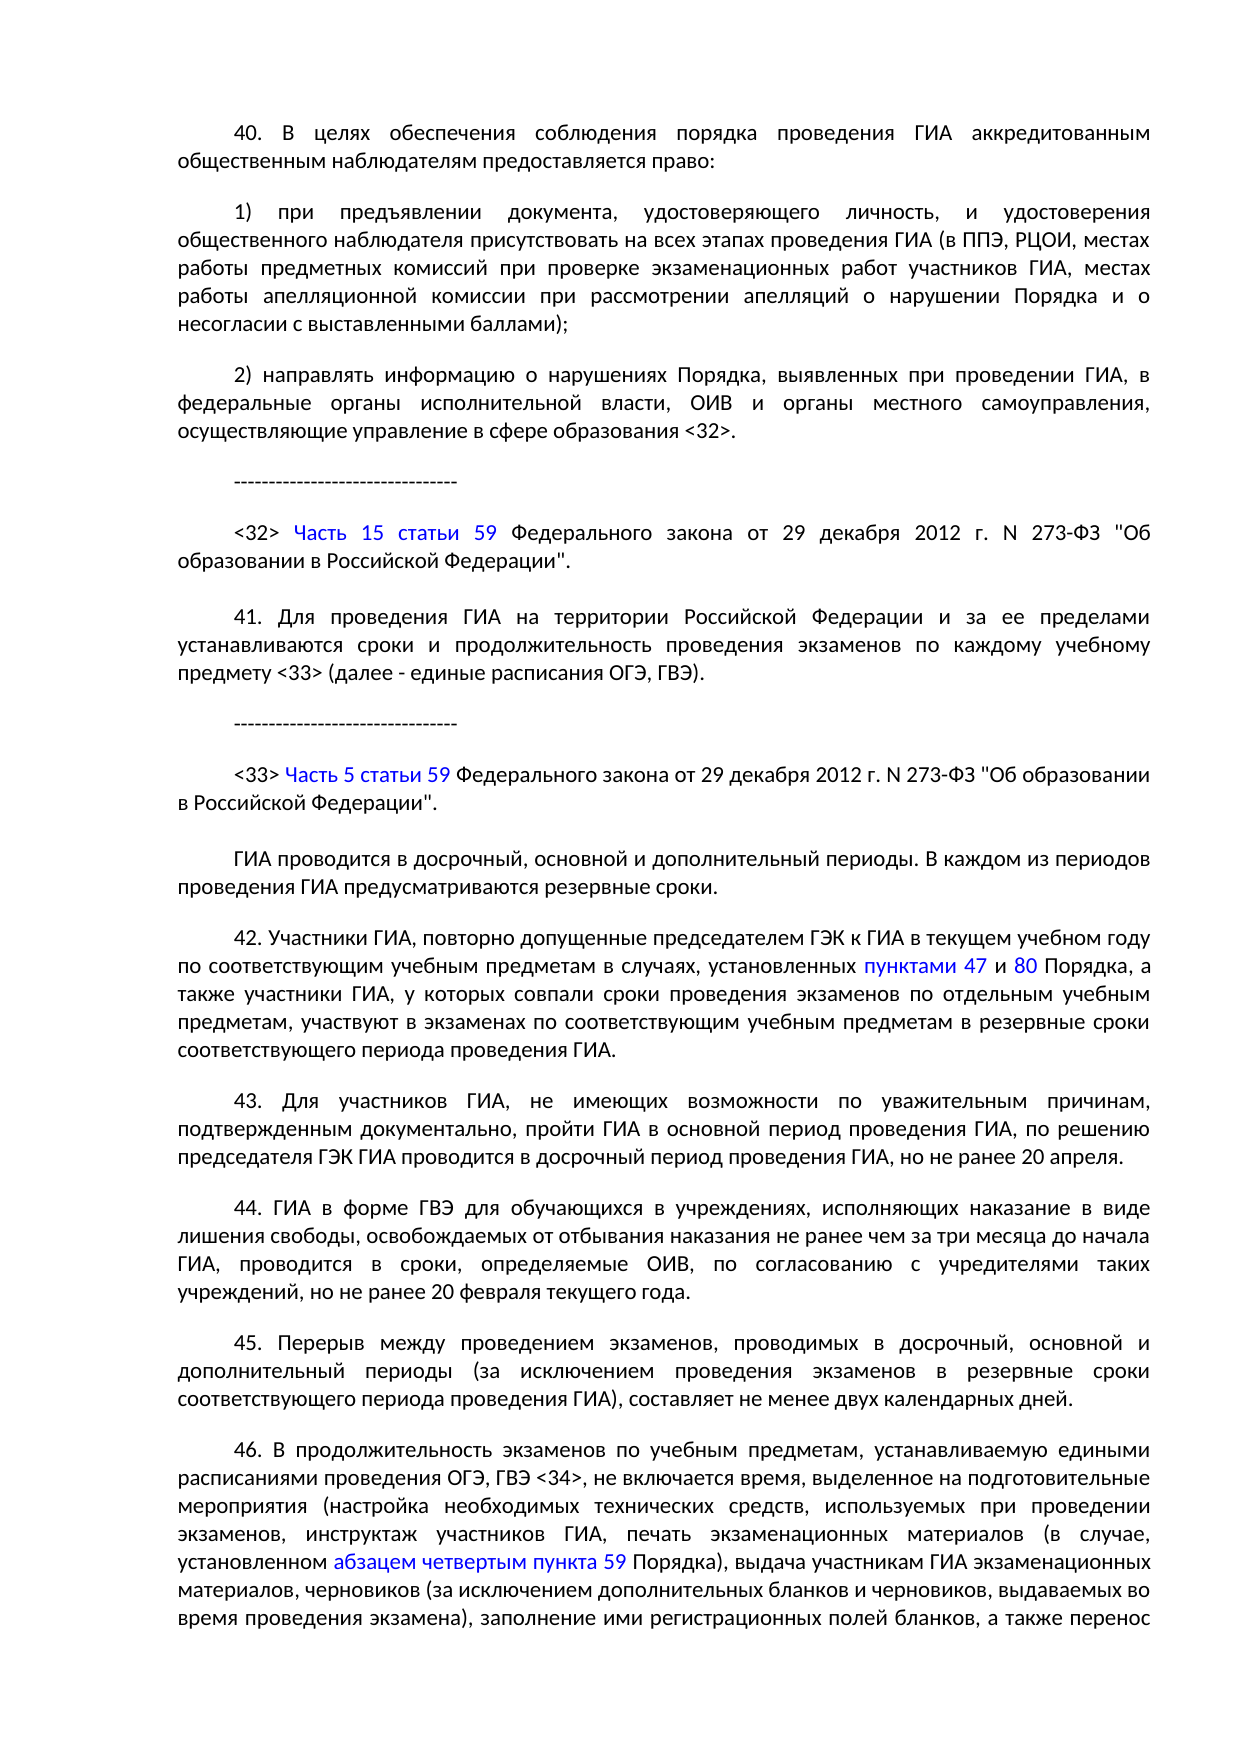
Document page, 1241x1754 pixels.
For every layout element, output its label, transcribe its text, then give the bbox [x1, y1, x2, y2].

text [177, 1435, 1152, 1631]
text <33> Часть 5 статьи 59 Федерального закона от 29 декабря 2012 г. N 273-ФЗ "Об образовании в Российской Федерации". [177, 760, 1152, 816]
text 42. Участники ГИА, повторно допущенные председателем ГЭК к ГИА в текущем учебном году по соответствующим учебным предметам в случаях, установленных пунктами 47 и 80 Порядка, а также участники ГИА, у которых совпали сроки проведения экзаменов по отдельным учебным предметам, участвуют в экзаменах по соответствующим учебным предметам в резервные сроки соответствующего периода проведения ГИА. [177, 923, 1152, 1063]
text 43. Для участников ГИА, не имеющих возможности по уважительным причинам, подтвержденным документально, пройти ГИА в основной период проведения ГИА, по решению председателя ГЭК ГИА проводится в досрочный период проведения ГИА, но не ранее 20 апреля. [177, 1086, 1152, 1170]
text ГИА проводится в досрочный, основной и дополнительный периоды. В каждом из периодов проведения ГИА предусматриваются резервные сроки. [177, 844, 1152, 900]
text 44. ГИА в форме ГВЭ для обучающихся в учреждениях, исполняющих наказание в виде лишения свободы, освобождаемых от отбывания наказания не ранее чем за три месяца до начала ГИА, проводится в сроки, определяемые ОИВ, по согласованию с учредителями таких учреждений, но не ранее 20 февраля текущего года. [177, 1193, 1152, 1305]
text 40. В целях обеспечения соблюдения порядка проведения ГИА аккредитованным общественным наблюдателям предоставляется право: [177, 118, 1152, 174]
text -------------------------------- [177, 467, 1152, 495]
text 2) направлять информацию о нарушениях Порядка, выявленных при проведении ГИА, в федеральные органы исполнительной власти, ОИВ и органы местного самоуправления, осуществляющие управление в сфере образования <32>. [177, 360, 1152, 444]
text 1) при предъявлении документа, удостоверяющего личность, и удостоверения общественного наблюдателя присутствовать на всех этапах проведения ГИА (в ППЭ, РЦОИ, местах работы предметных комиссий при проверке экзаменационных работ участников ГИА, местах работы апелляционной комиссии при рассмотрении апелляций о нарушении Порядка и о несогласии с выставленными баллами); [177, 197, 1152, 337]
text 41. Для проведения ГИА на территории Российской Федерации и за ее пределами устанавливаются сроки и продолжительность проведения экзаменов по каждому учебному предмету <33> (далее - единые расписания ОГЭ, ГВЭ). [177, 602, 1152, 686]
text 45. Перерыв между проведением экзаменов, проводимых в досрочный, основной и дополнительный периоды (за исключением проведения экзаменов в резервные сроки соответствующего периода проведения ГИА), составляет не менее двух календарных дней. [177, 1328, 1152, 1412]
text <32> Часть 15 статьи 59 Федерального закона от 29 декабря 2012 г. N 273-ФЗ "Об образовании в Российской Федерации". [177, 518, 1152, 574]
text -------------------------------- [177, 709, 1152, 737]
